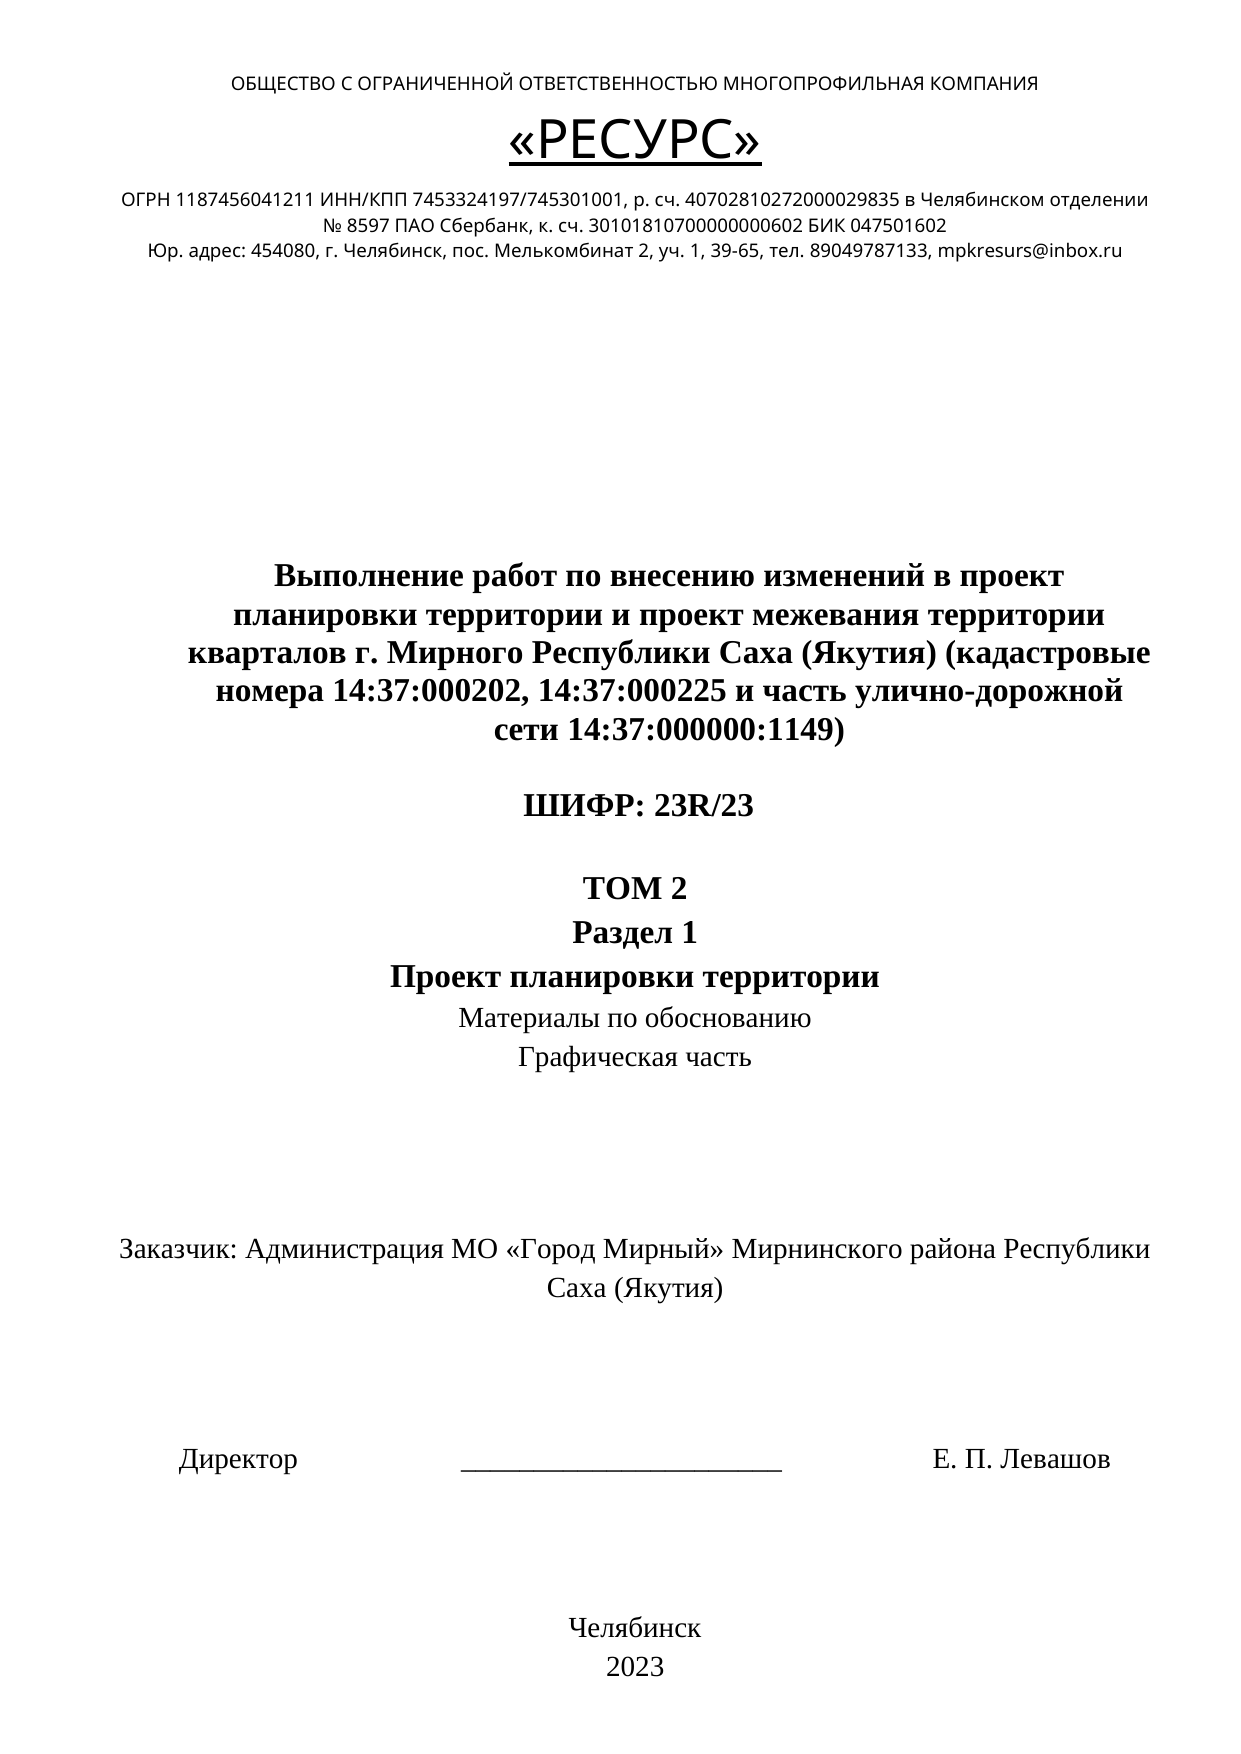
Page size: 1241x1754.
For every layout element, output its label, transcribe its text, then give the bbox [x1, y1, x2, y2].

text Раздел 1 [118, 912, 1152, 950]
text ШИФР: 23R/23 [118, 786, 1159, 824]
text Заказчик: Администрация МО «Город Мирный» Мирнинского района Республики Саха (Якутия) [118, 1231, 1152, 1303]
text Проект планировки территории [118, 956, 1152, 994]
table_header Директор [148, 1441, 329, 1495]
text Выполнение работ по внесению изменений в проект планировки территории и проект межевания территории кварталов г. Мирного Республики Саха (Якутия) (кадастровые номера 14:37:000202, 14:37:000225 и часть улично-дорожной сети 14:37:000000:1149) [180, 556, 1159, 747]
table_header Е. П. Левашов [914, 1441, 1129, 1495]
table_header ______________________ [329, 1441, 913, 1495]
text ТОМ 2 [118, 868, 1152, 906]
text Челябинск [118, 1610, 1152, 1644]
text 2023 [118, 1649, 1152, 1682]
text Материалы по обоснованию [118, 1000, 1152, 1034]
text Графическая часть [118, 1039, 1152, 1072]
